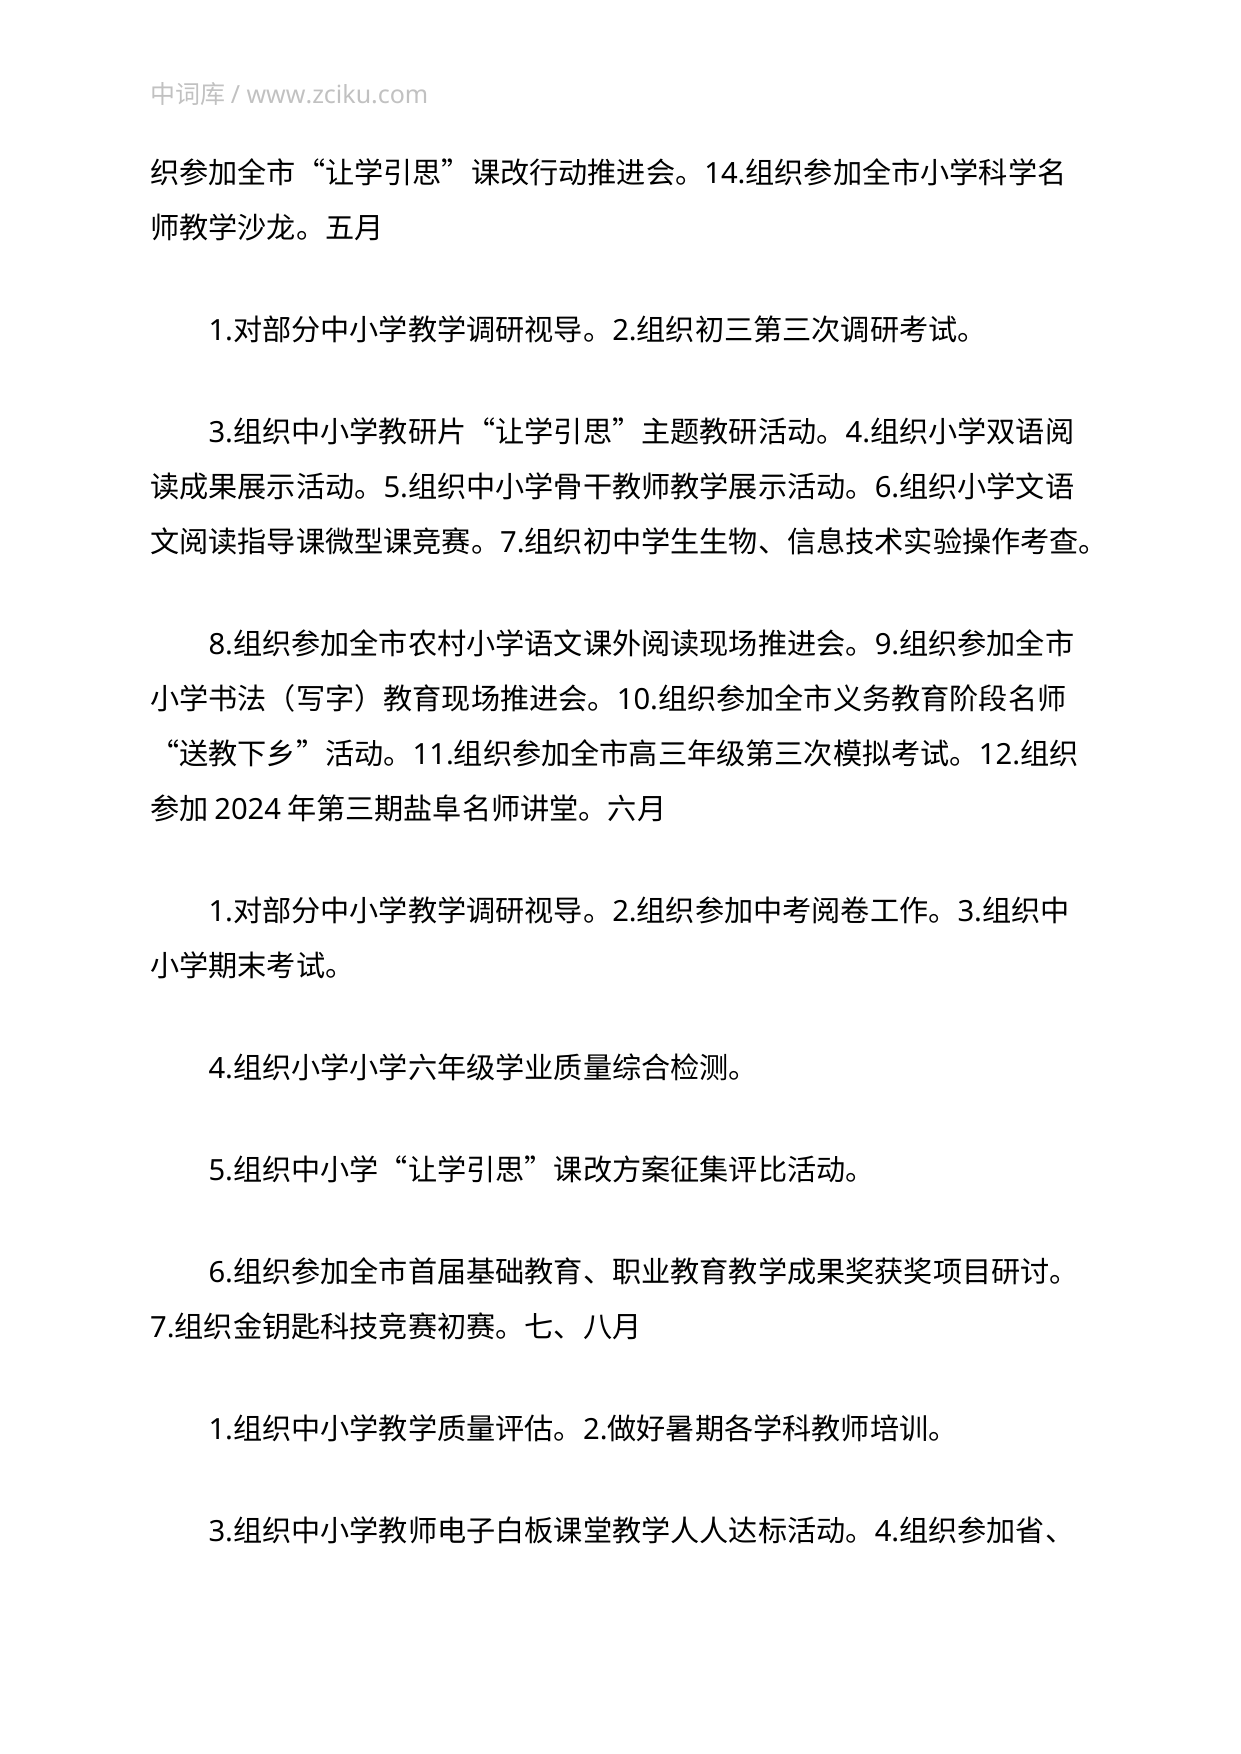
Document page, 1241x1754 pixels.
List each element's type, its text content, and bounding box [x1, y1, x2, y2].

text 1.对部分中小学教学调研视导。2.组织参加中考阅卷工作。3.组织中小学期末考试。 [150, 888, 1090, 985]
text 1.组织中小学教学质量评估。2.做好暑期各学科教师培训。 [150, 1405, 1090, 1448]
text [150, 1507, 1090, 1550]
text 3.组织中小学教研片“让学引思”主题教研活动。4.组织小学双语阅读成果展示活动。5.组织中小学骨干教师教学展示活动。6.组织小学文语文阅读指导课微型课竞赛。7.组织初中学生生物、信息技术实验操作考查。 [150, 409, 1090, 561]
text 5.组织中小学“让学引思”课改方案征集评比活动。 [150, 1146, 1090, 1189]
text 4.组织小学小学六年级学业质量综合检测。 [150, 1044, 1090, 1087]
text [150, 150, 1090, 247]
text 8.组织参加全市农村小学语文课外阅读现场推进会。9.组织参加全市小学书法（写字）教育现场推进会。10.组织参加全市义务教育阶段名师“送教下乡”活动。11.组织参加全市高三年级第三次模拟考试。12.组织参加2024年第三期盐阜名师讲堂。六月 [150, 621, 1090, 828]
text 1.对部分中小学教学调研视导。2.组织初三第三次调研考试。 [150, 307, 1090, 349]
text 6.组织参加全市首届基础教育、职业教育教学成果奖获奖项目研讨。7.组织金钥匙科技竞赛初赛。七、八月 [150, 1248, 1090, 1346]
